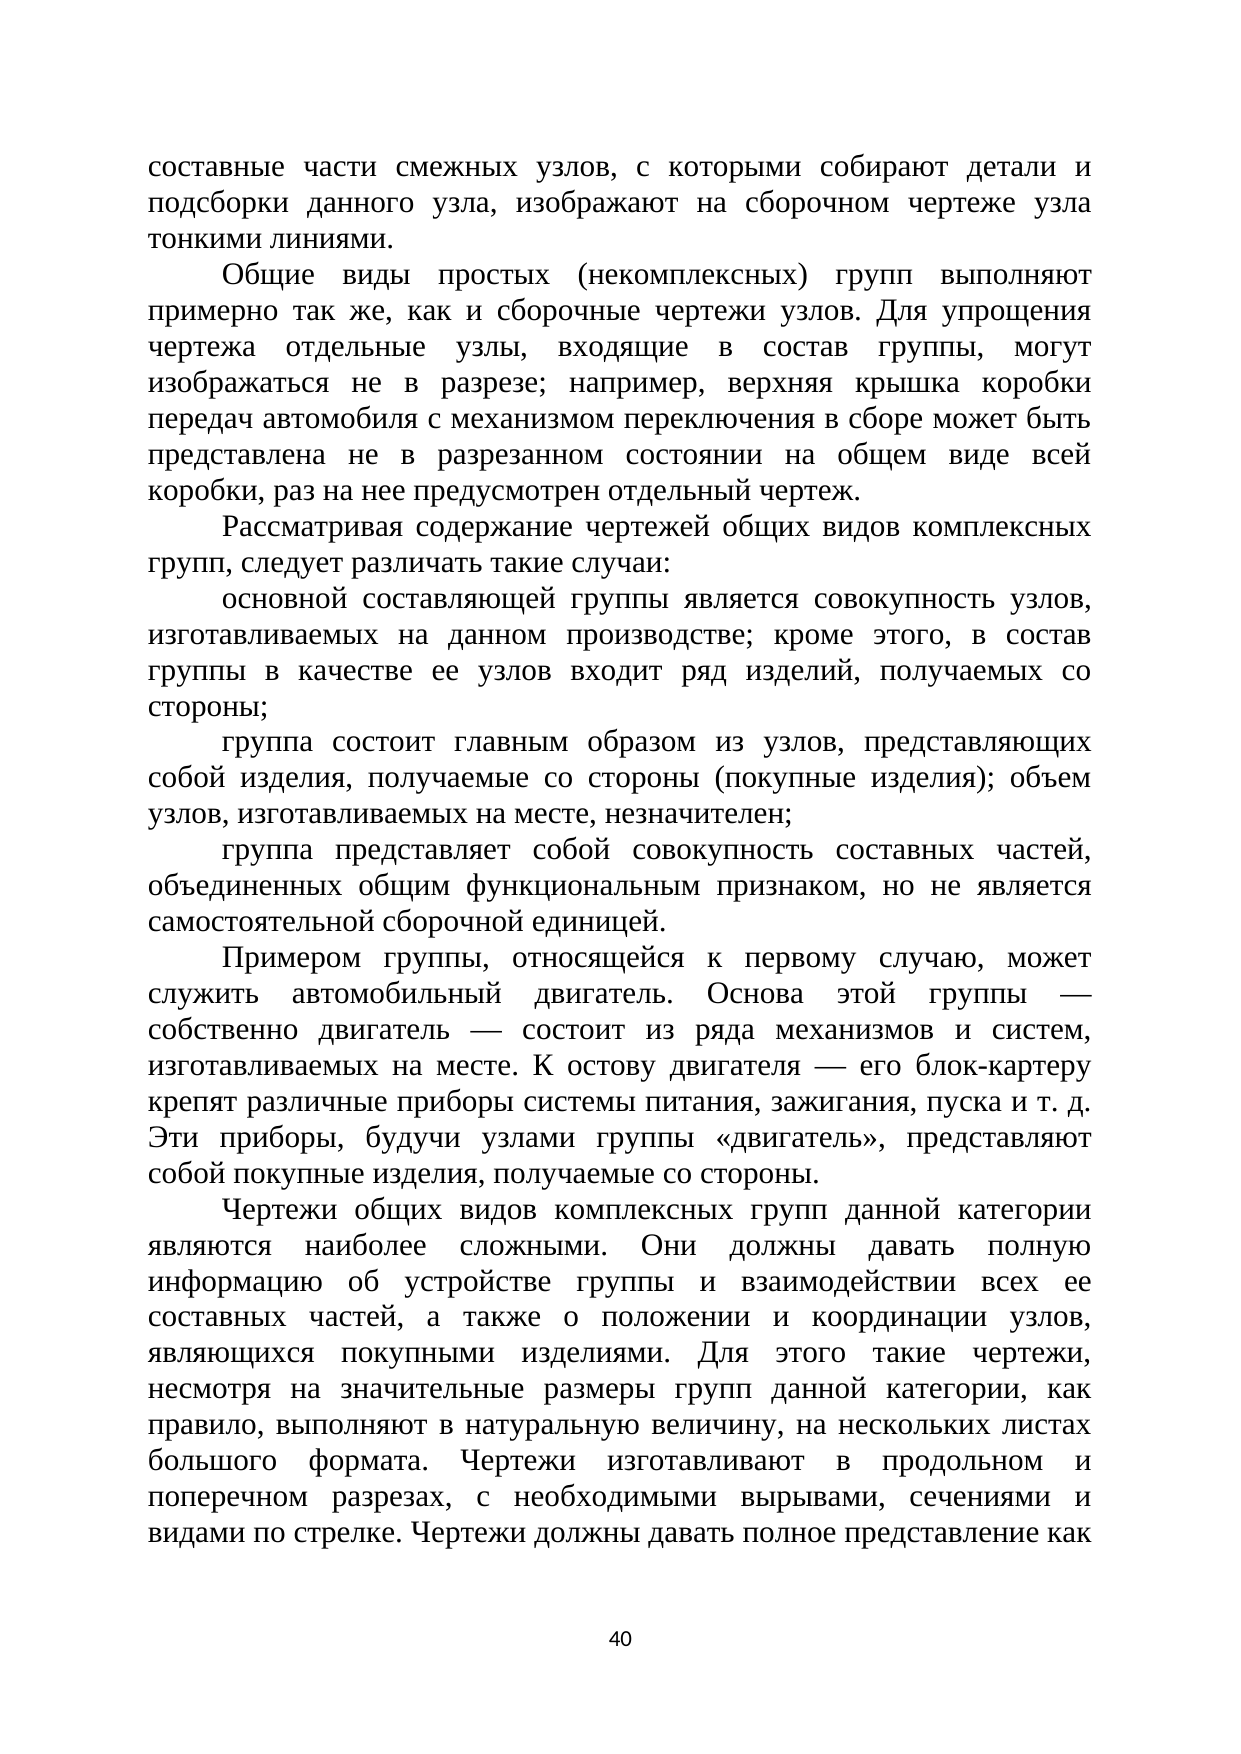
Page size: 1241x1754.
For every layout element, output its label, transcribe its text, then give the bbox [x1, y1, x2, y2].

text группа представляет собой совокупность составных частей, объединенных общим функциональным признаком, но не является самостоятельной сборочной единицей. [148, 831, 1092, 938]
text Примером группы, относящейся к первому случаю, может служить автомобильный двигатель. Основа этой группы — собственно двигатель — состоит из ряда механизмов и систем, изготавливаемых на месте. К остову двигателя — его блок-картеру крепят различные приборы системы питания, зажигания, пуска и т. д. Эти приборы, будучи узлами группы «двигатель», представляют собой покупные изделия, получаемые со стороны. [148, 938, 1092, 1190]
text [148, 1190, 1092, 1549]
text группа состоит главным образом из узлов, представляющих собой изделия, получаемые со стороны (покупные изделия); объем узлов, изготавливаемых на месте, незначителен; [148, 723, 1092, 831]
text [148, 148, 1092, 256]
text Рассматривая содержание чертежей общих видов комплексных групп, следует различать такие случаи: [148, 507, 1092, 579]
text основной составляющей группы является совокупность узлов, изготавливаемых на данном производстве; кроме этого, в состав группы в качестве ее узлов входит ряд изделий, получаемых со стороны; [148, 579, 1092, 723]
text Общие виды простых (некомплексных) групп выполняют примерно так же, как и сборочные чертежи узлов. Для упрощения чертежа отдельные узлы, входящие в состав группы, могут изображаться не в разрезе; например, верхняя крышка коробки передач автомобиля с механизмом переключения в сборе может быть представлена не в разрезанном состоянии на общем виде всей коробки, раз на нее предусмотрен отдельный чертеж. [148, 256, 1092, 507]
